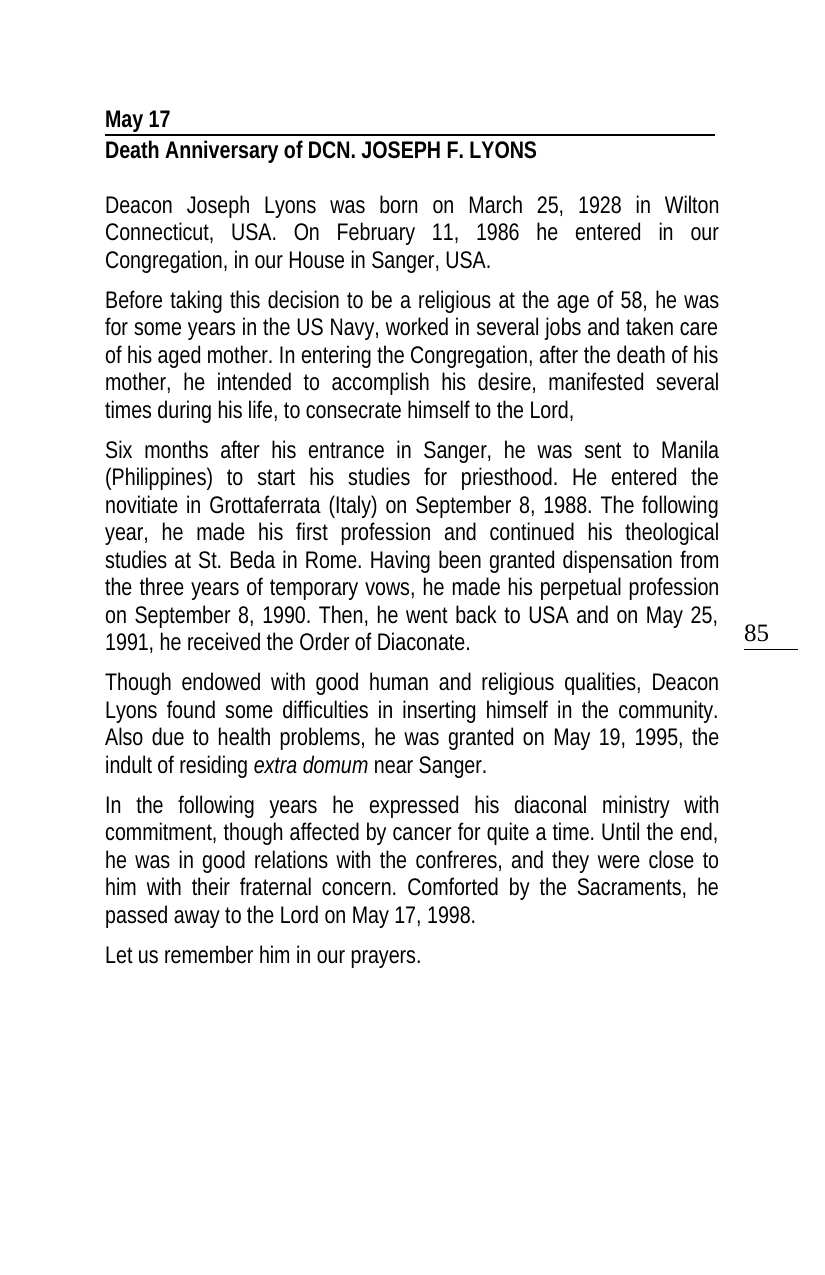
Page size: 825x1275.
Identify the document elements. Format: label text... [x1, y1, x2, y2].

text Deacon Joseph Lyons was born on March 25, 1928 in Wilton Connecticut, USA. On February 11, 1986 he entered in our Congregation, in our House in Sanger, USA. [105, 191, 720, 273]
text Though endowed with good human and religious qualities, Deacon Lyons found some difficulties in inserting himself in the community. Also due to health problems, he was granted on May 19, 1995, the indult of residing extra domum near Sanger. [105, 668, 720, 778]
text Let us remember him in our prayers. [105, 941, 720, 968]
text In the following years he expressed his diaconal ministry with commitment, though affected by cancer for quite a time. Until the end, he was in good relations with the confreres, and they were close to him with their fraternal concern. Comforted by the Sacraments, he passed away to the Lord on May 17, 1998. [105, 791, 720, 928]
text May 17 [105, 105, 715, 134]
text Six months after his entrance in Sanger, he was sent to Manila (Philippines) to start his studies for priesthood. He entered the novitiate in Grottaferrata (Italy) on September 8, 1988. The following year, he made his first profession and continued his theological studies at St. Beda in Rome. Having been granted dispensation from the three years of temporary vows, he made his perpetual profession on September 8, 1990. Then, he went back to USA and on May 25, 1991, he received the Order of Diaconate. [105, 436, 720, 656]
text Before taking this decision to be a religious at the age of 58, he was for some years in the US Navy, worked in several jobs and taken care of his aged mother. In entering the Congregation, after the death of his mother, he intended to accomplish his desire, manifested several times during his life, to consecrate himself to the Lord, [105, 286, 720, 423]
subtitle Death Anniversary of DCN. JOSEPH F. LYONS [105, 136, 715, 163]
